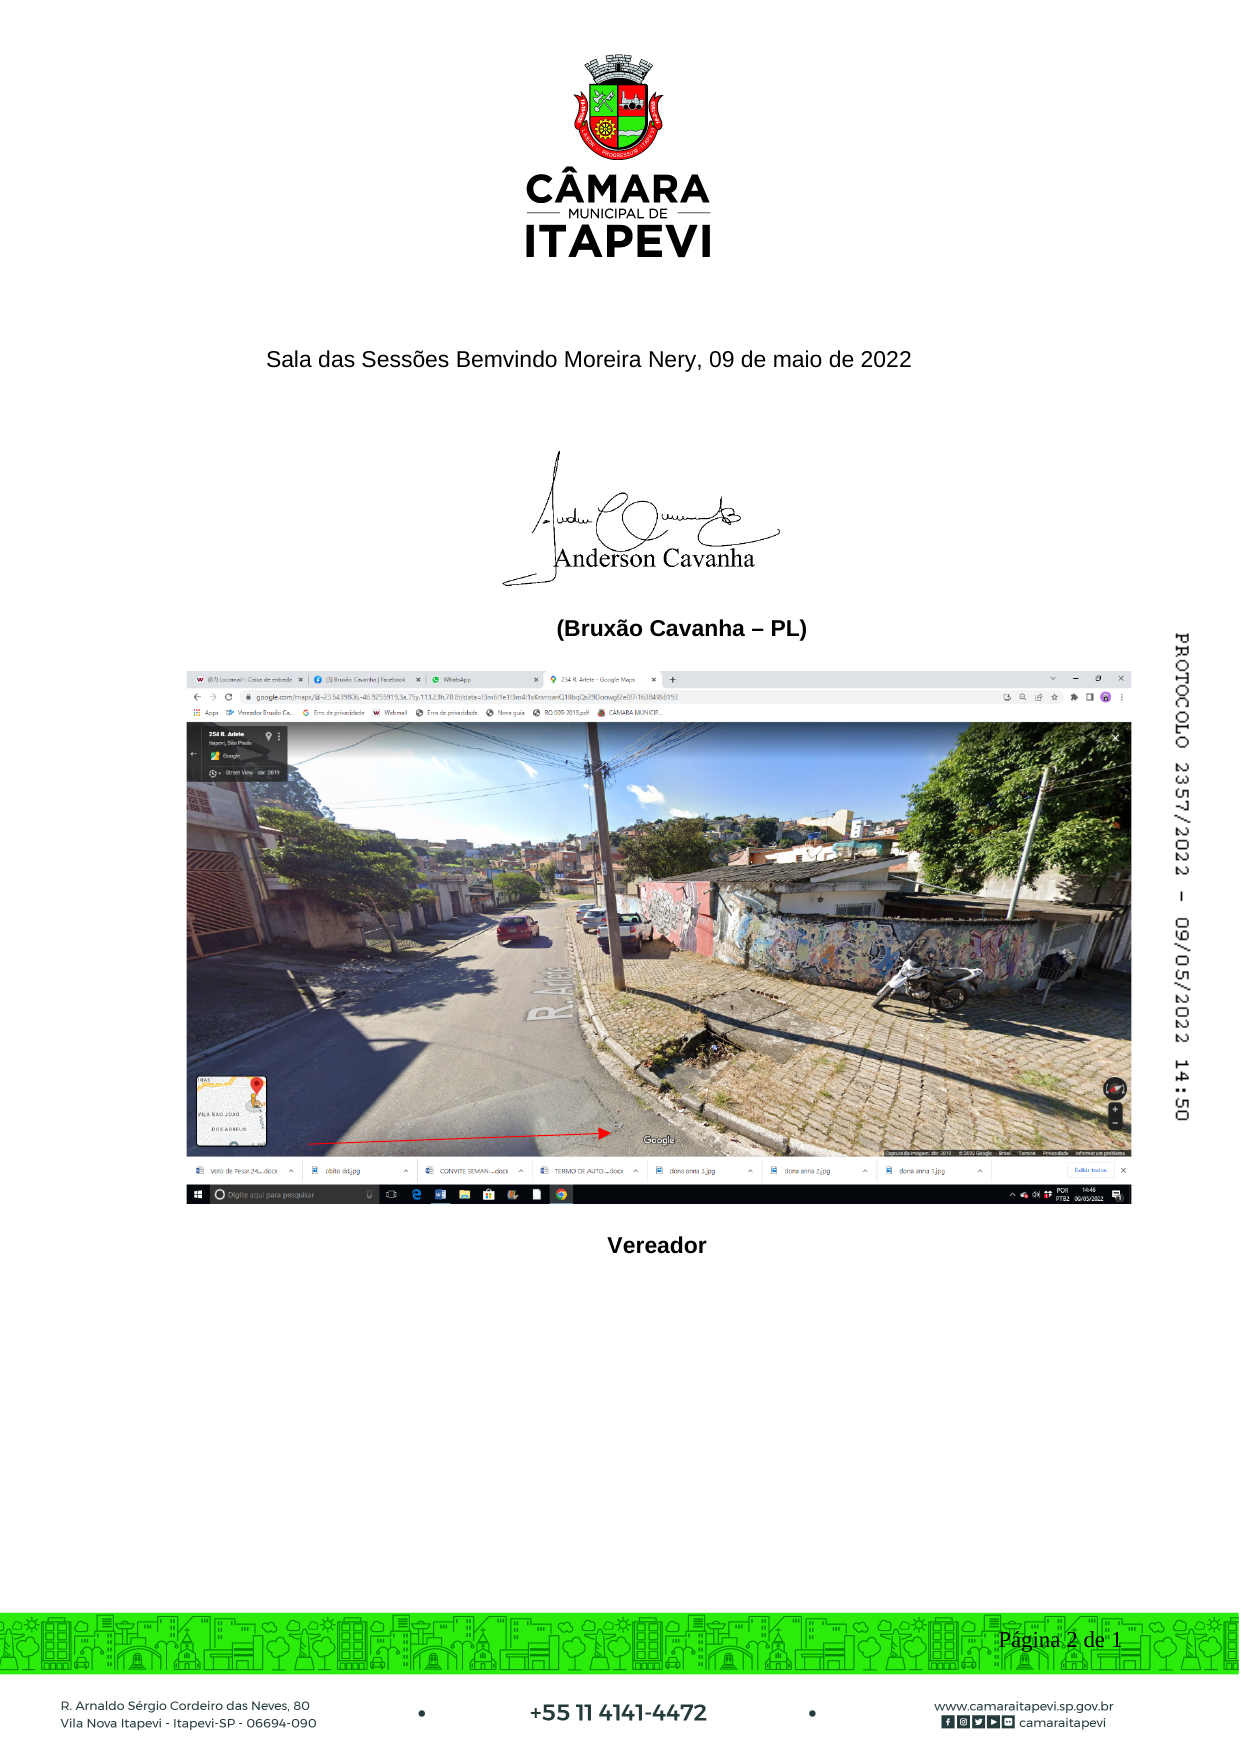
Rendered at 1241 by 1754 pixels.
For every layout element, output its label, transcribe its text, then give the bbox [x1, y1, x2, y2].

text (Bruxão Cavanha – PL) [177, 615, 1122, 641]
text Vereador [177, 666, 1122, 1258]
picture [0, 0, 1239, 1754]
text Sala das Sessões Bemvindo Moreira Nery, 09 de maio de 2022 [177, 346, 1122, 373]
